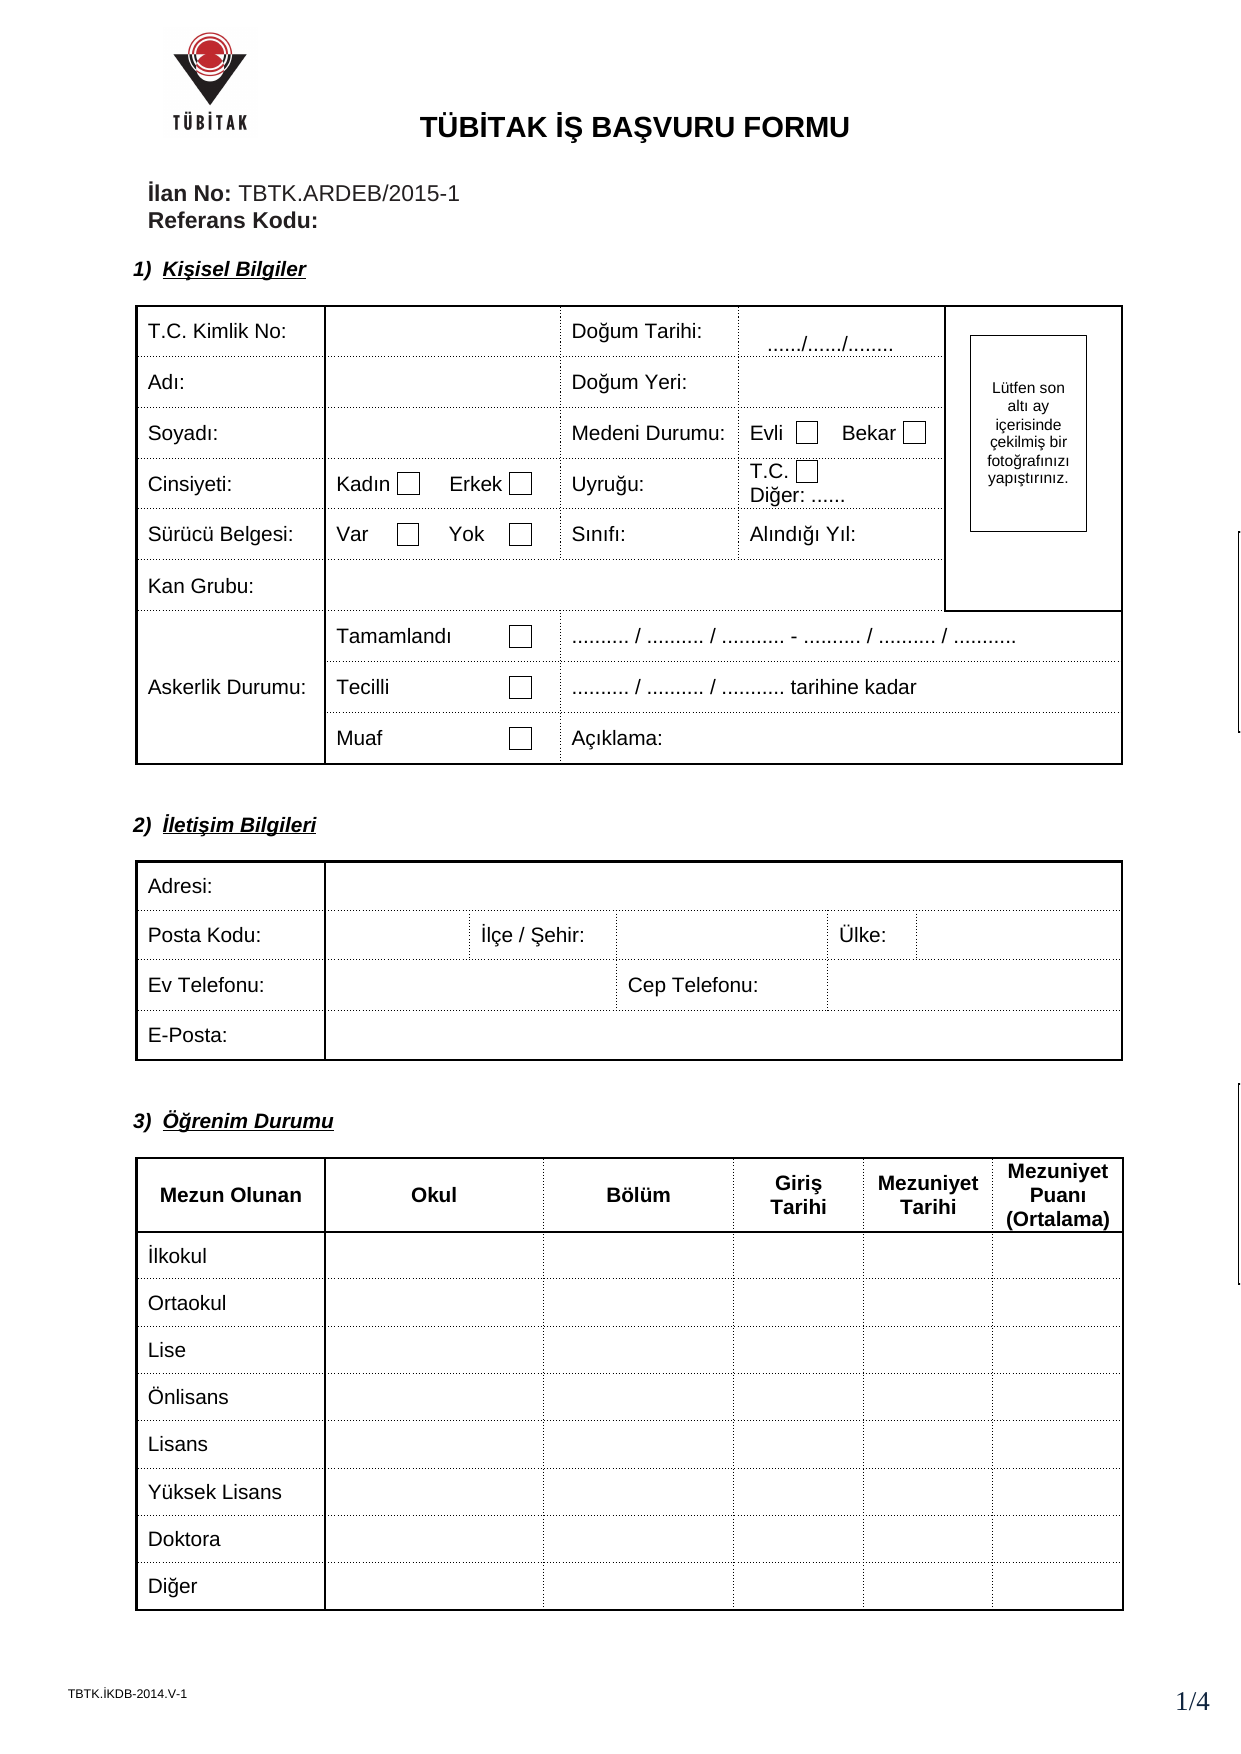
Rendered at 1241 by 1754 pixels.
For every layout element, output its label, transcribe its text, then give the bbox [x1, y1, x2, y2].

table_header [326, 863, 1121, 910]
table_cell [863, 1373, 993, 1420]
table_cell [863, 1278, 993, 1326]
table_cell [543, 1373, 734, 1420]
table_cell Evli Bekar [738, 407, 944, 457]
table_header Okul [326, 1159, 543, 1231]
table_cell [916, 910, 1121, 959]
table_cell İlçe / Şehir: [469, 910, 616, 959]
table_cell [993, 1420, 1122, 1467]
table_cell Ülke: [828, 910, 916, 959]
table_cell Doktora [138, 1515, 324, 1562]
table_cell [993, 1468, 1122, 1515]
table_cell Tamamlandı [326, 610, 560, 661]
table_cell [326, 1468, 543, 1515]
table_cell Kan Grubu: [138, 559, 324, 610]
table_cell [326, 1326, 543, 1373]
table_header [326, 307, 560, 356]
table_cell T.C. Diğer: ...... [738, 458, 944, 508]
table_cell [543, 1468, 734, 1515]
table_cell [863, 1420, 993, 1467]
table_cell [326, 1233, 543, 1278]
table_cell Lisans [138, 1420, 324, 1467]
table_header ....../....../........ [738, 307, 944, 356]
table_cell [326, 1420, 543, 1467]
table_cell [326, 1278, 543, 1326]
table_cell [863, 1326, 993, 1373]
table_cell Ev Telefonu: [138, 959, 324, 1010]
table_cell Doğum Yeri: [560, 356, 738, 407]
table_cell Soyadı: [138, 407, 324, 457]
table_cell [734, 1468, 863, 1515]
table_cell [734, 1373, 863, 1420]
table_cell [863, 1233, 993, 1278]
table_header T.C. Kimlik No: [138, 307, 324, 356]
table_cell Muaf [326, 712, 560, 762]
table_cell [326, 910, 469, 959]
table_header Doğum Tarihi: [560, 307, 738, 356]
table_cell Sınıfı: [560, 508, 738, 559]
table_cell Cep Telefonu: [616, 959, 828, 1010]
picture [162, 27, 258, 138]
table_cell Yüksek Lisans [138, 1468, 324, 1515]
table_cell [326, 1515, 543, 1562]
table_cell Diğer [138, 1562, 324, 1609]
table_cell [993, 1326, 1122, 1373]
table_header Mezuniyet Puanı (Ortalama) [993, 1159, 1122, 1231]
table_cell Önlisans [138, 1373, 324, 1420]
table_cell [863, 1515, 993, 1562]
table_cell İlkokul [138, 1233, 324, 1278]
list Öğrenim Durumu [133, 1109, 1092, 1133]
table_cell Lise [138, 1326, 324, 1373]
table_cell [326, 559, 944, 610]
table_cell [543, 1326, 734, 1373]
table_cell [543, 1420, 734, 1467]
table_cell [828, 959, 1121, 1010]
table_header Mezun Olunan [138, 1159, 324, 1231]
table_cell Posta Kodu: [138, 910, 324, 959]
table_cell Açıklama: [560, 712, 1121, 762]
table_cell Ortaokul [138, 1278, 324, 1326]
table_cell [543, 1233, 734, 1278]
table_cell [326, 959, 616, 1010]
table_cell Askerlik Durumu: [138, 610, 324, 762]
table_cell Adı: [138, 356, 324, 407]
table_cell [993, 1515, 1122, 1562]
table_cell Tecilli [326, 661, 560, 712]
table_cell Uyruğu: [560, 458, 738, 508]
table_cell [993, 1233, 1122, 1278]
table_header Mezuniyet Tarihi [863, 1159, 993, 1231]
table_cell [738, 356, 944, 407]
table_cell Sürücü Belgesi: [138, 508, 324, 559]
table_cell [734, 1515, 863, 1562]
table_cell [734, 1233, 863, 1278]
table_cell [326, 1373, 543, 1420]
text İlan No: TBTK.ARDEB/2015-1 [148, 180, 1092, 207]
table_cell [326, 1562, 543, 1609]
table_header [946, 307, 1121, 610]
table_cell [616, 910, 828, 959]
table_cell Cinsiyeti: [138, 458, 324, 508]
table_cell [543, 1515, 734, 1562]
table_cell Alındığı Yıl: [738, 508, 944, 559]
table_cell .......... / .......... / ........... tarihine kadar [560, 661, 1121, 712]
table_cell [993, 1562, 1122, 1609]
table_cell [326, 356, 560, 407]
table_header Adresi: [138, 863, 324, 910]
table_cell [993, 1373, 1122, 1420]
table_cell Var Yok [326, 508, 560, 559]
table_cell [326, 407, 560, 457]
table_header Giriş Tarihi [734, 1159, 863, 1231]
table_cell E-Posta: [138, 1010, 324, 1059]
table_cell [993, 1278, 1122, 1326]
text Referans Kodu: [148, 207, 1092, 233]
table_cell [863, 1562, 993, 1609]
table_cell [734, 1326, 863, 1373]
table_header Bölüm [543, 1159, 734, 1231]
table_cell Kadın Erkek [326, 458, 560, 508]
table_cell [734, 1420, 863, 1467]
table_cell [734, 1562, 863, 1609]
table_cell .......... / .......... / ........... - .......... / .......... / ........... [560, 610, 1121, 661]
table_cell [734, 1278, 863, 1326]
table_cell [543, 1278, 734, 1326]
list Kişisel Bilgiler [133, 257, 1092, 281]
list İletişim Bilgileri [133, 812, 1092, 836]
table_cell Medeni Durumu: [560, 407, 738, 457]
table_cell [543, 1562, 734, 1609]
table_cell [863, 1468, 993, 1515]
table_cell [326, 1010, 1121, 1059]
